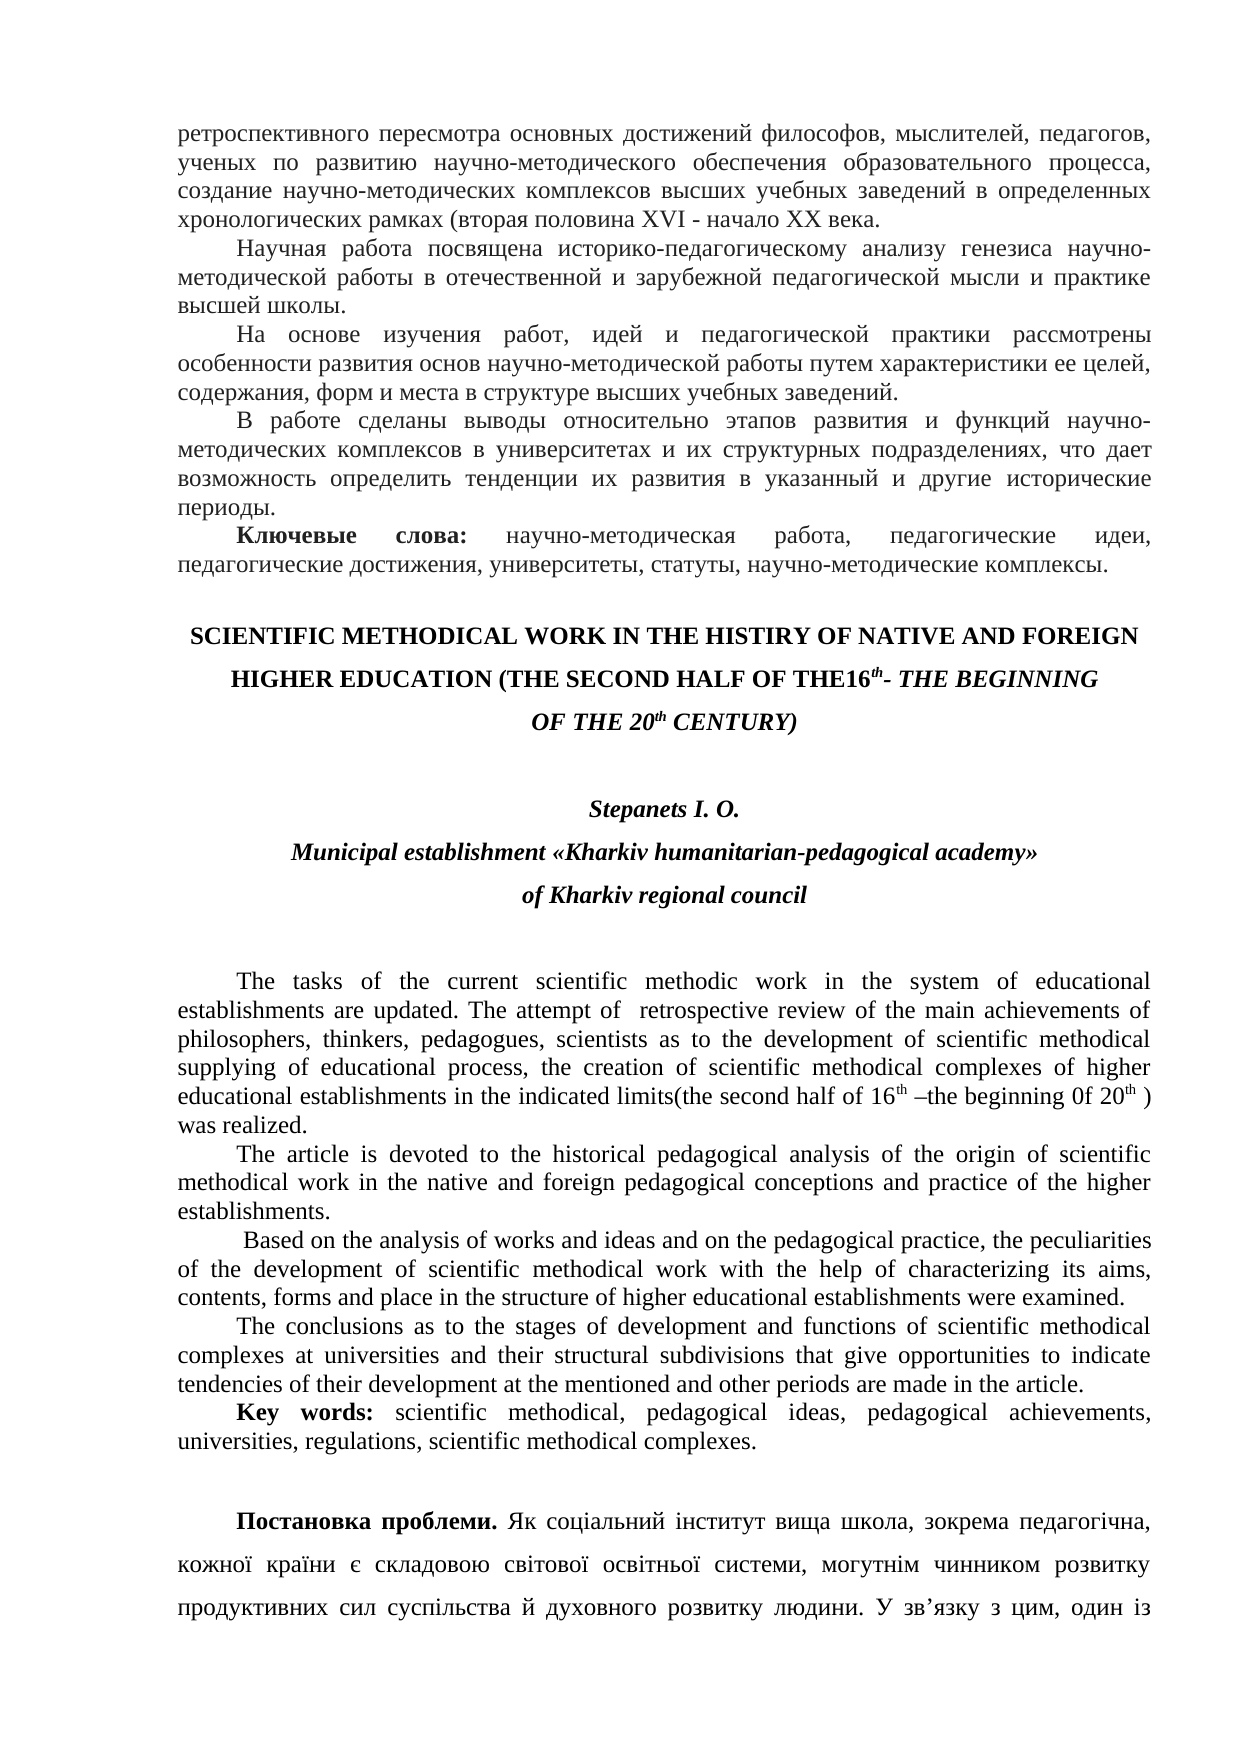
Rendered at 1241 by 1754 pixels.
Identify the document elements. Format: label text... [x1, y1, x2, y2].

text Stepanets І. О. [177, 794, 1152, 822]
text The conclusions as to the stages of development and functions of scientific methodical complexes at universities and their structural subdivisions that give opportunities to indicate tendencies of their development at the mentioned and other periods are made in the article. [177, 1311, 1152, 1397]
text Based on the analysis of works and ideas and on the pedagogical practice, the peculiarities of the development of scientific methodical work with the help of characterizing its aims, contents, forms and place in the structure of higher educational establishments were examined. [177, 1225, 1152, 1311]
text The tasks of the current scientific methodic work in the system of educational establishments are updated. The attempt of retrospective review of the main achievements of philosophers, thinkers, pedagogues, scientists as to the development of scientific methodical supplying of educational process, the creation of scientific methodical complexes of higher educational establishments in the indicated limits(the second half of 16th –the beginning 0f 20th ) was realized. [177, 966, 1152, 1139]
text of Kharkiv regional council [177, 880, 1152, 909]
text В работе сделаны выводы относительно этапов развития и функций научно-методических комплексов в университетах и их структурных подразделениях, что дает возможность определить тенденции их развития в указанный и другие исторические периоды. [177, 406, 1152, 521]
text Ключевые слова: научно-методическая работа, педагогические идеи, педагогические достижения, университеты, статуты, научно-методические комплексы. [177, 521, 1152, 578]
text Key words: scientific methodical, pedagogical ideas, pedagogical achievements, universities, regulations, scientific methodical complexes. [177, 1397, 1152, 1455]
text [177, 1506, 1152, 1621]
text На основе изучения работ, идей и педагогической практики рассмотрены особенности развития основ научно-методической работы путем характеристики ее целей, содержания, форм и места в структуре высших учебных заведений. [177, 319, 1152, 406]
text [177, 118, 1152, 233]
text Научная работа посвящена историко-педагогическому анализу генезиса научно-методической работы в отечественной и зарубежной педагогической мысли и практике высшей школы. [177, 233, 1152, 319]
text The article is devoted to the historical pedagogical analysis of the origin of scientific methodical work in the native and foreign pedagogical conceptions and practice of the higher establishments. [177, 1139, 1152, 1225]
text SCIENTIFIC METHODICAL WORK IN THE HISTIRY OF NATIVE AND FOREIGN HIGHER EDUCATION (THE SECOND HALF OF THE16th- THE BEGINNING OF THE 20th CENTURY) [177, 621, 1152, 736]
text Municipal establishment «Kharkiv humanitarian-pedagogical academy» [177, 837, 1152, 866]
